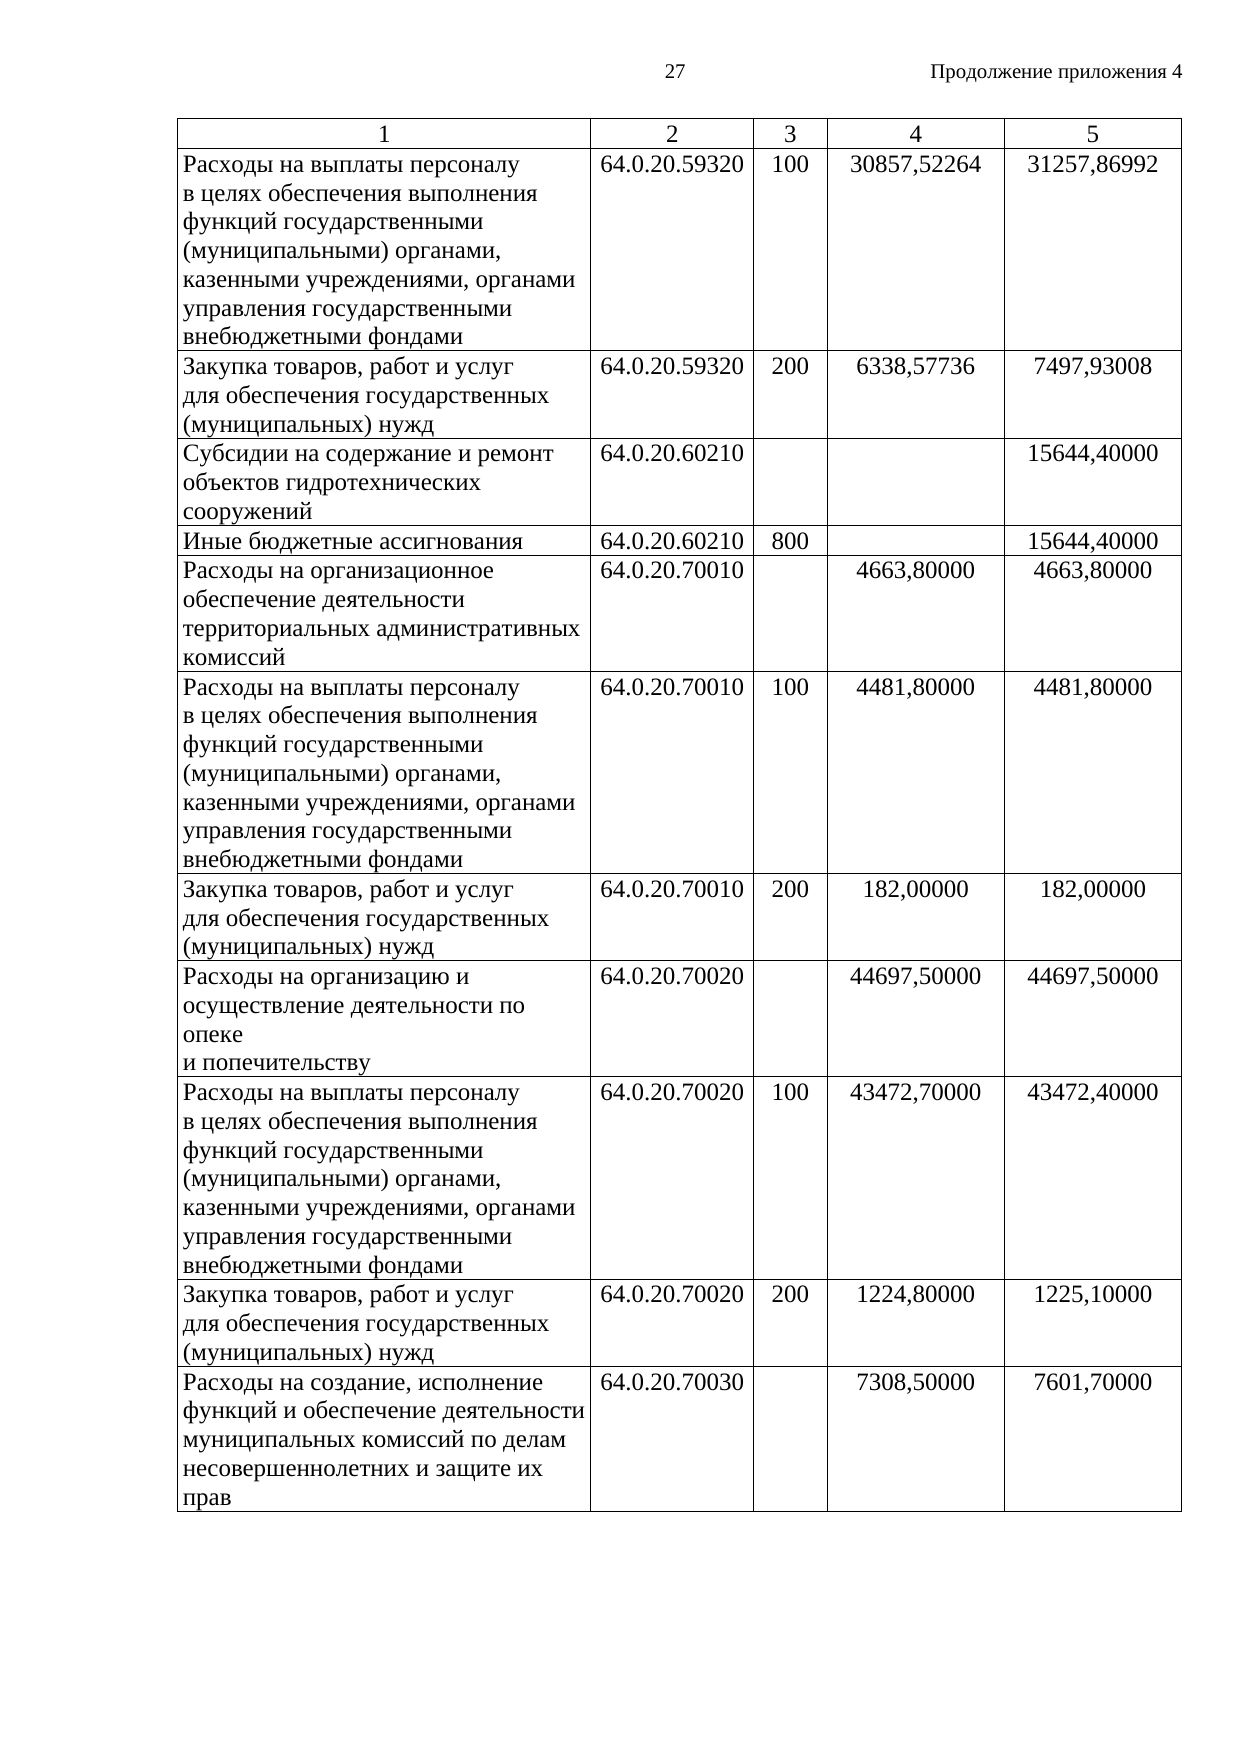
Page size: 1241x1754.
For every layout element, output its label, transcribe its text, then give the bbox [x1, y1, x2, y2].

table_cell Расходы на создание, исполнение функций и обеспечение деятельности муниципальных комиссий по делам несовершеннолетних и защите их прав [178, 1367, 590, 1511]
table_header 2 [591, 119, 753, 148]
table_cell 64.0.20.59320 [591, 149, 753, 350]
table_cell Расходы на организационное обеспечение деятельности территориальных административных комиссий [178, 556, 590, 671]
table_cell 182,00000 [1005, 874, 1181, 960]
table_cell 64.0.20.70020 [591, 1077, 753, 1278]
table_cell Иные бюджетные ассигнования [178, 526, 590, 554]
table_cell 44697,50000 [1005, 961, 1181, 1076]
table_cell 43472,70000 [828, 1077, 1004, 1278]
table_cell Закупка товаров, работ и услуг для обеспечения государственных (муниципальных) нужд [178, 1280, 590, 1366]
table_header 1 [178, 119, 590, 148]
table_cell 15644,40000 [1005, 526, 1181, 554]
table_cell 7308,50000 [828, 1367, 1004, 1511]
table_cell 100 [754, 672, 827, 873]
table_cell 100 [754, 149, 827, 350]
table_cell 15644,40000 [1005, 439, 1181, 525]
table_cell 4663,80000 [1005, 556, 1181, 671]
table_cell [754, 1367, 827, 1511]
table_cell 7601,70000 [1005, 1367, 1181, 1511]
table_cell 44697,50000 [828, 961, 1004, 1076]
table_cell 30857,52264 [828, 149, 1004, 350]
table_cell [754, 439, 827, 525]
table_cell 64.0.20.70010 [591, 874, 753, 960]
table_cell [828, 439, 1004, 525]
table_cell 200 [754, 1280, 827, 1366]
table_cell 64.0.20.70010 [591, 672, 753, 873]
table_cell 64.0.20.60210 [591, 439, 753, 525]
table_cell 64.0.20.70010 [591, 556, 753, 671]
table_cell Закупка товаров, работ и услуг для обеспечения государственных (муниципальных) нужд [178, 874, 590, 960]
table_cell 4663,80000 [828, 556, 1004, 671]
table_cell [828, 526, 1004, 554]
table_cell 4481,80000 [1005, 672, 1181, 873]
table_cell 4481,80000 [828, 672, 1004, 873]
table_cell 100 [754, 1077, 827, 1278]
table_cell 64.0.20.59320 [591, 351, 753, 437]
table_cell 200 [754, 874, 827, 960]
table_cell Закупка товаров, работ и услуг для обеспечения государственных (муниципальных) нужд [178, 351, 590, 437]
table_cell 200 [754, 351, 827, 437]
table_header 5 [1005, 119, 1181, 148]
table_cell 64.0.20.60210 [591, 526, 753, 554]
table_cell 1225,10000 [1005, 1280, 1181, 1366]
table_cell 7497,93008 [1005, 351, 1181, 437]
table_cell Расходы на организацию и осуществление деятельности по опеке и попечительству [178, 961, 590, 1076]
table_cell 64.0.20.70030 [591, 1367, 753, 1511]
table_cell [754, 961, 827, 1076]
table_header 3 [754, 119, 827, 148]
table_header 4 [828, 119, 1004, 148]
table_cell 43472,40000 [1005, 1077, 1181, 1278]
table_cell 1224,80000 [828, 1280, 1004, 1366]
table_cell 64.0.20.70020 [591, 961, 753, 1076]
table_cell 6338,57736 [828, 351, 1004, 437]
table_cell Субсидии на содержание и ремонт объектов гидротехнических сооружений [178, 439, 590, 525]
table_cell [754, 556, 827, 671]
table_cell 182,00000 [828, 874, 1004, 960]
table_cell 64.0.20.70020 [591, 1280, 753, 1366]
table_cell 800 [754, 526, 827, 554]
table_cell 31257,86992 [1005, 149, 1181, 350]
